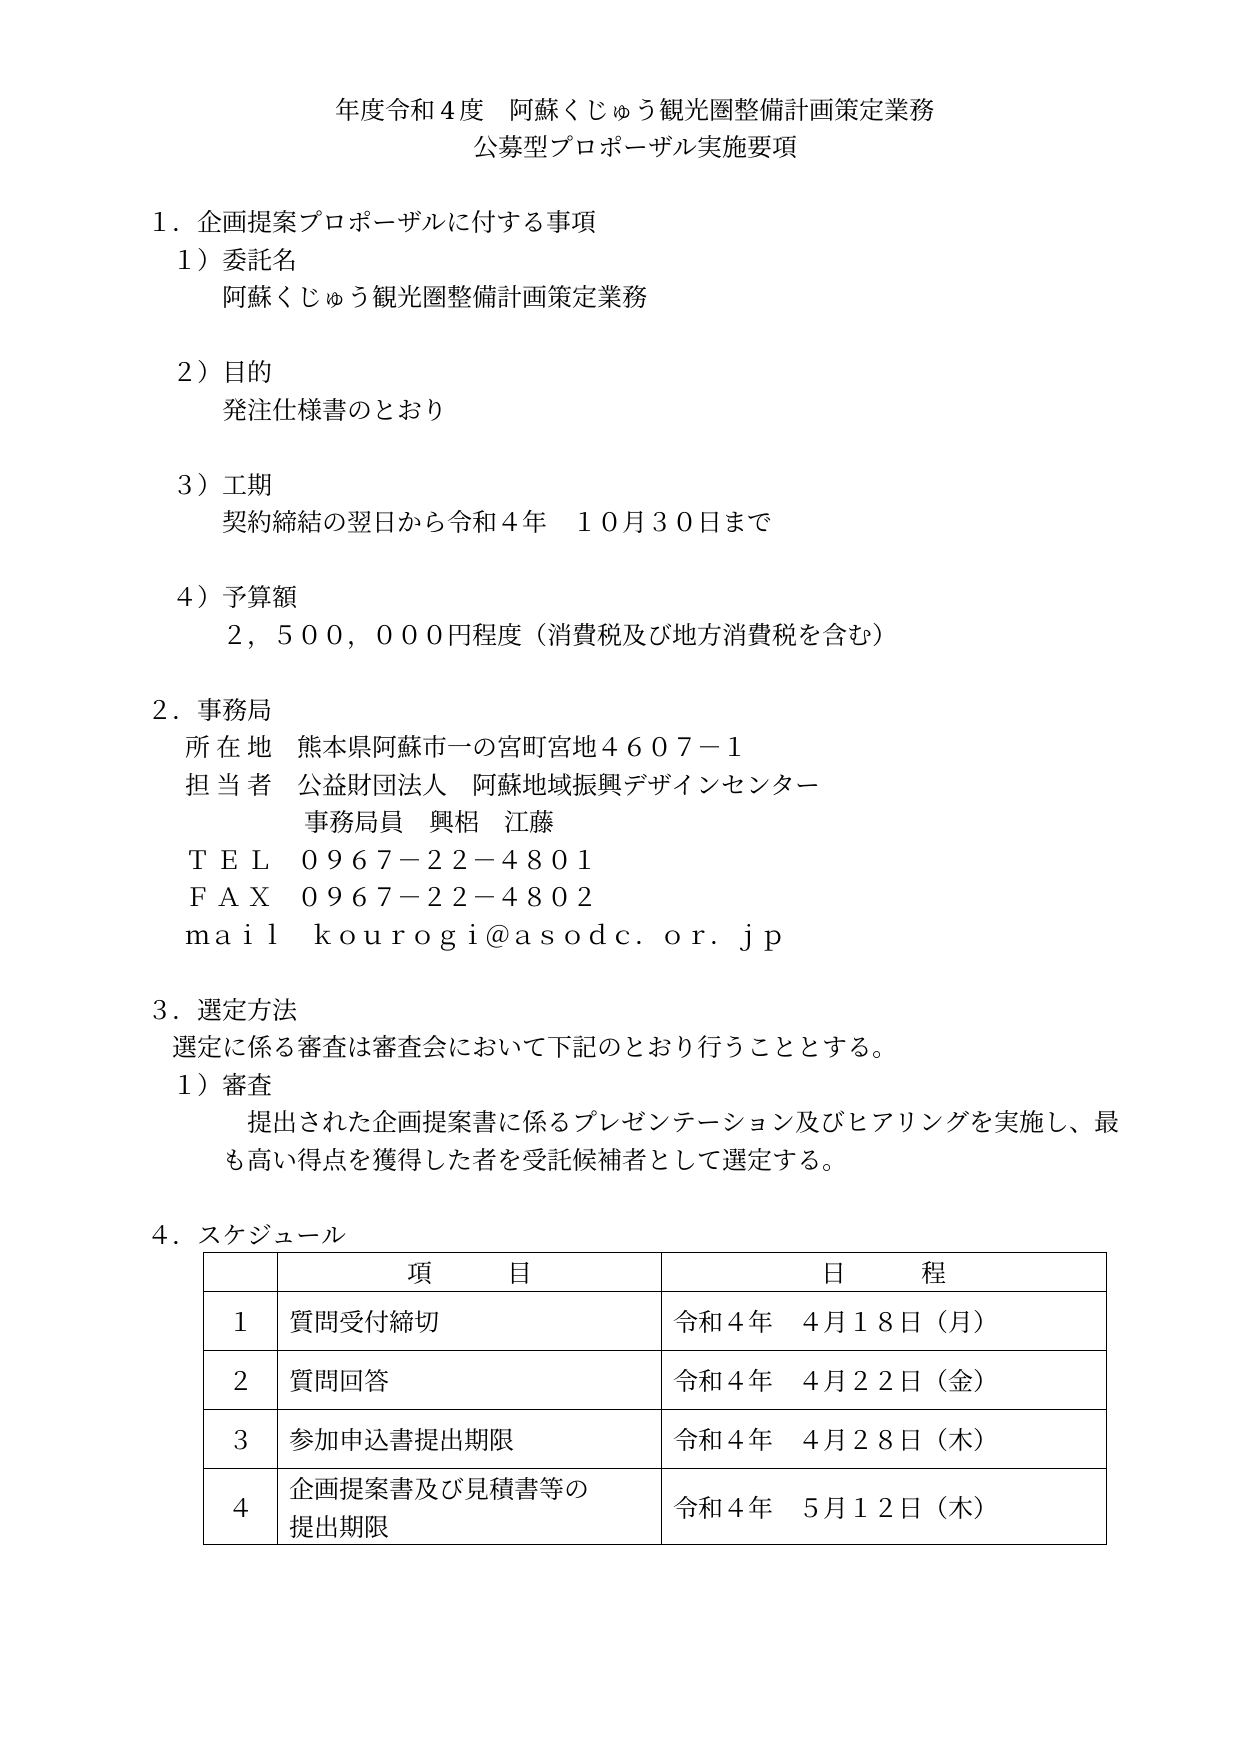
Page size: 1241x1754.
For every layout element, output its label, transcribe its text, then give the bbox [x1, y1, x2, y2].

text 担当者 公益財団法人 阿蘇地域振興デザインセンター [148, 765, 1122, 802]
text 公募型プロポーザル実施要項 [148, 127, 1122, 165]
table_header 項 目 [278, 1253, 661, 1291]
table_cell ３ [204, 1410, 277, 1468]
text ｍａｉｌ ｋｏｕｒｏｇｉ＠ａｓｏｄｃ．ｏｒ．ｊｐ [148, 915, 1122, 952]
text 事務局員 興梠 江藤 [148, 802, 1122, 840]
text 選定に係る審査は審査会において下記のとおり行うこととする。 [148, 1027, 1122, 1065]
text 契約締結の翌日から令和４年 １０月３０日まで [148, 502, 1122, 540]
text ＦＡＸ ０９６７－２２－４８０２ [148, 877, 1122, 915]
table_cell 令和４年 ４月２８日（木） [662, 1410, 1106, 1468]
text ４．スケジュール [148, 1215, 1122, 1252]
text 阿蘇くじゅう観光圏整備計画策定業務 [148, 277, 1122, 315]
text １）委託名 [148, 240, 1122, 277]
table_cell 質問受付締切 [278, 1292, 661, 1350]
text ＴＥＬ ０９６７－２２－４８０１ [148, 840, 1122, 877]
text ３）工期 [148, 465, 1122, 502]
text 発注仕様書のとおり [148, 390, 1122, 427]
table_cell 令和４年 ５月１２日（木） [662, 1469, 1106, 1544]
text ２，５００，０００円程度（消費税及び地方消費税を含む） [148, 615, 1122, 652]
text ３．選定方法 [148, 990, 1122, 1027]
text 所在地 熊本県阿蘇市一の宮町宮地４６０７－１ [148, 727, 1122, 765]
text １．企画提案プロポーザルに付する事項 [148, 202, 1122, 240]
table_cell 企画提案書及び見積書等の 提出期限 [278, 1469, 661, 1544]
table_cell 令和４年 ４月２２日（金） [662, 1351, 1106, 1409]
table_cell １ [204, 1292, 277, 1350]
table_cell 質問回答 [278, 1351, 661, 1409]
text 年度令和4度 阿蘇くじゅう観光圏整備計画策定業務 [148, 90, 1122, 127]
text ２．事務局 [148, 690, 1122, 727]
table_cell 参加申込書提出期限 [278, 1410, 661, 1468]
table_cell ２ [204, 1351, 277, 1409]
text も高い得点を獲得した者を受託候補者として選定する。 [148, 1140, 1122, 1177]
text ４）予算額 [148, 577, 1122, 615]
table_cell ４ [204, 1469, 277, 1544]
text １）審査 [148, 1065, 1122, 1102]
table_header [204, 1253, 277, 1291]
text 提出された企画提案書に係るプレゼンテーション及びヒアリングを実施し、最 [148, 1102, 1122, 1140]
table_cell 令和４年 ４月１８日（月） [662, 1292, 1106, 1350]
table_header 日 程 [662, 1253, 1106, 1291]
text ２）目的 [148, 352, 1122, 390]
